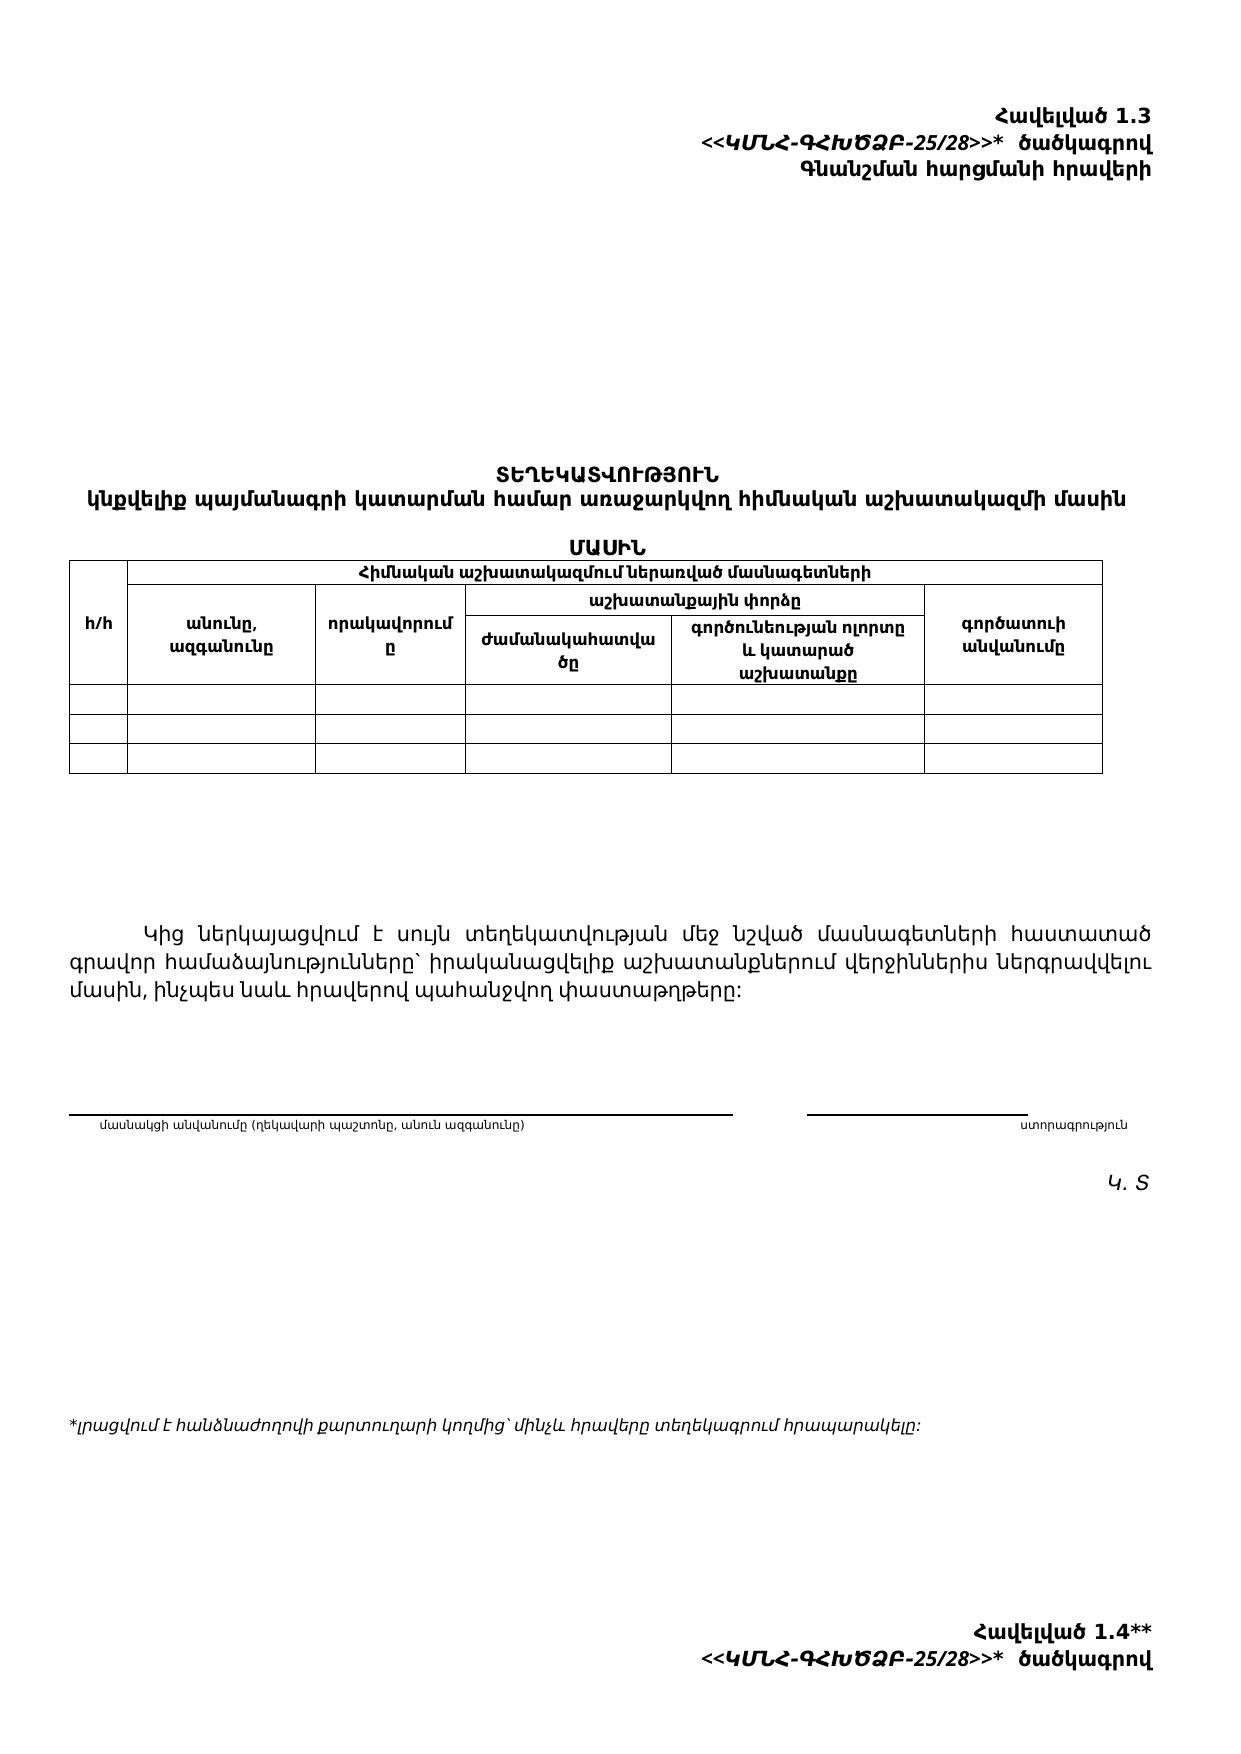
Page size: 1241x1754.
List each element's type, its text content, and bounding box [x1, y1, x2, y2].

table_cell [466, 744, 671, 773]
table_header Հիմնական աշխատակազմում ներառված մասնագետների [128, 561, 1102, 584]
table_cell [925, 744, 1102, 773]
text կնքվելիք պայմանագրի կատարման համար առաջարկվող հիմնական աշխատակազմի մասին [62, 487, 1152, 511]
table_cell [316, 685, 465, 714]
text մասնակցի անվանումը (ղեկավարի պաշտոնը, անուն ազգանունը) ստորագրություն [69, 1118, 1152, 1142]
table_cell [672, 715, 924, 743]
table_cell [466, 685, 671, 714]
text Գնանշման հարցմանի հրավերի [69, 157, 1152, 181]
table_cell [70, 715, 127, 743]
table_cell [128, 744, 315, 773]
table_cell [70, 744, 127, 773]
table_cell որակավորումը [316, 585, 465, 684]
table_cell ժամանակահատվածը [466, 616, 671, 684]
subtitle Հավելված 1.3 [69, 104, 1152, 128]
text ՄԱՍԻՆ [62, 536, 1152, 560]
table_cell անունը, ազգանունը [128, 585, 315, 684]
table_cell [316, 715, 465, 743]
text ՏԵՂԵԿԱՏՎՈՒԹՅՈՒՆ [62, 463, 1152, 487]
table_cell [128, 685, 315, 714]
text *լրացվում է հանձնաժողովի քարտուղարի կողմից` մինչև հրավերը տեղեկագրում հրապարակելը: [69, 1414, 1152, 1436]
table_cell աշխատանքային փորձը [466, 585, 924, 615]
table_header հ/հ [70, 561, 127, 684]
table_cell [316, 744, 465, 773]
table_cell գործատուի անվանումը [925, 585, 1102, 684]
text <<ԿՄՆՀ-ԳՀԽԾՁԲ-25/28>>* ծածկագրով [69, 1644, 1152, 1673]
table_cell [925, 715, 1102, 743]
table_cell [672, 685, 924, 714]
table_cell [466, 715, 671, 743]
subtitle Կ. Տ [69, 1171, 1152, 1195]
table_cell [925, 685, 1102, 714]
table_cell [128, 715, 315, 743]
text <<ԿՄՆՀ-ԳՀԽԾՁԲ-25/28>>* ծածկագրով [69, 128, 1152, 157]
text Կից ներկայացվում է սույն տեղեկատվության մեջ նշված մասնագետների հաստատած գրավոր համաձայնությունները` իրականացվելիք աշխատանքներում վերջիններիս ներգրավվելու մասին, ինչպես նաև հրավերով պահանջվող փաստաթղթերը: [69, 919, 1152, 1004]
table_cell [70, 685, 127, 714]
table_cell [672, 744, 924, 773]
text Հավելված 1.4** [69, 1620, 1152, 1644]
table_cell գործունեության ոլորտը և կատարած աշխատանքը [672, 616, 924, 684]
